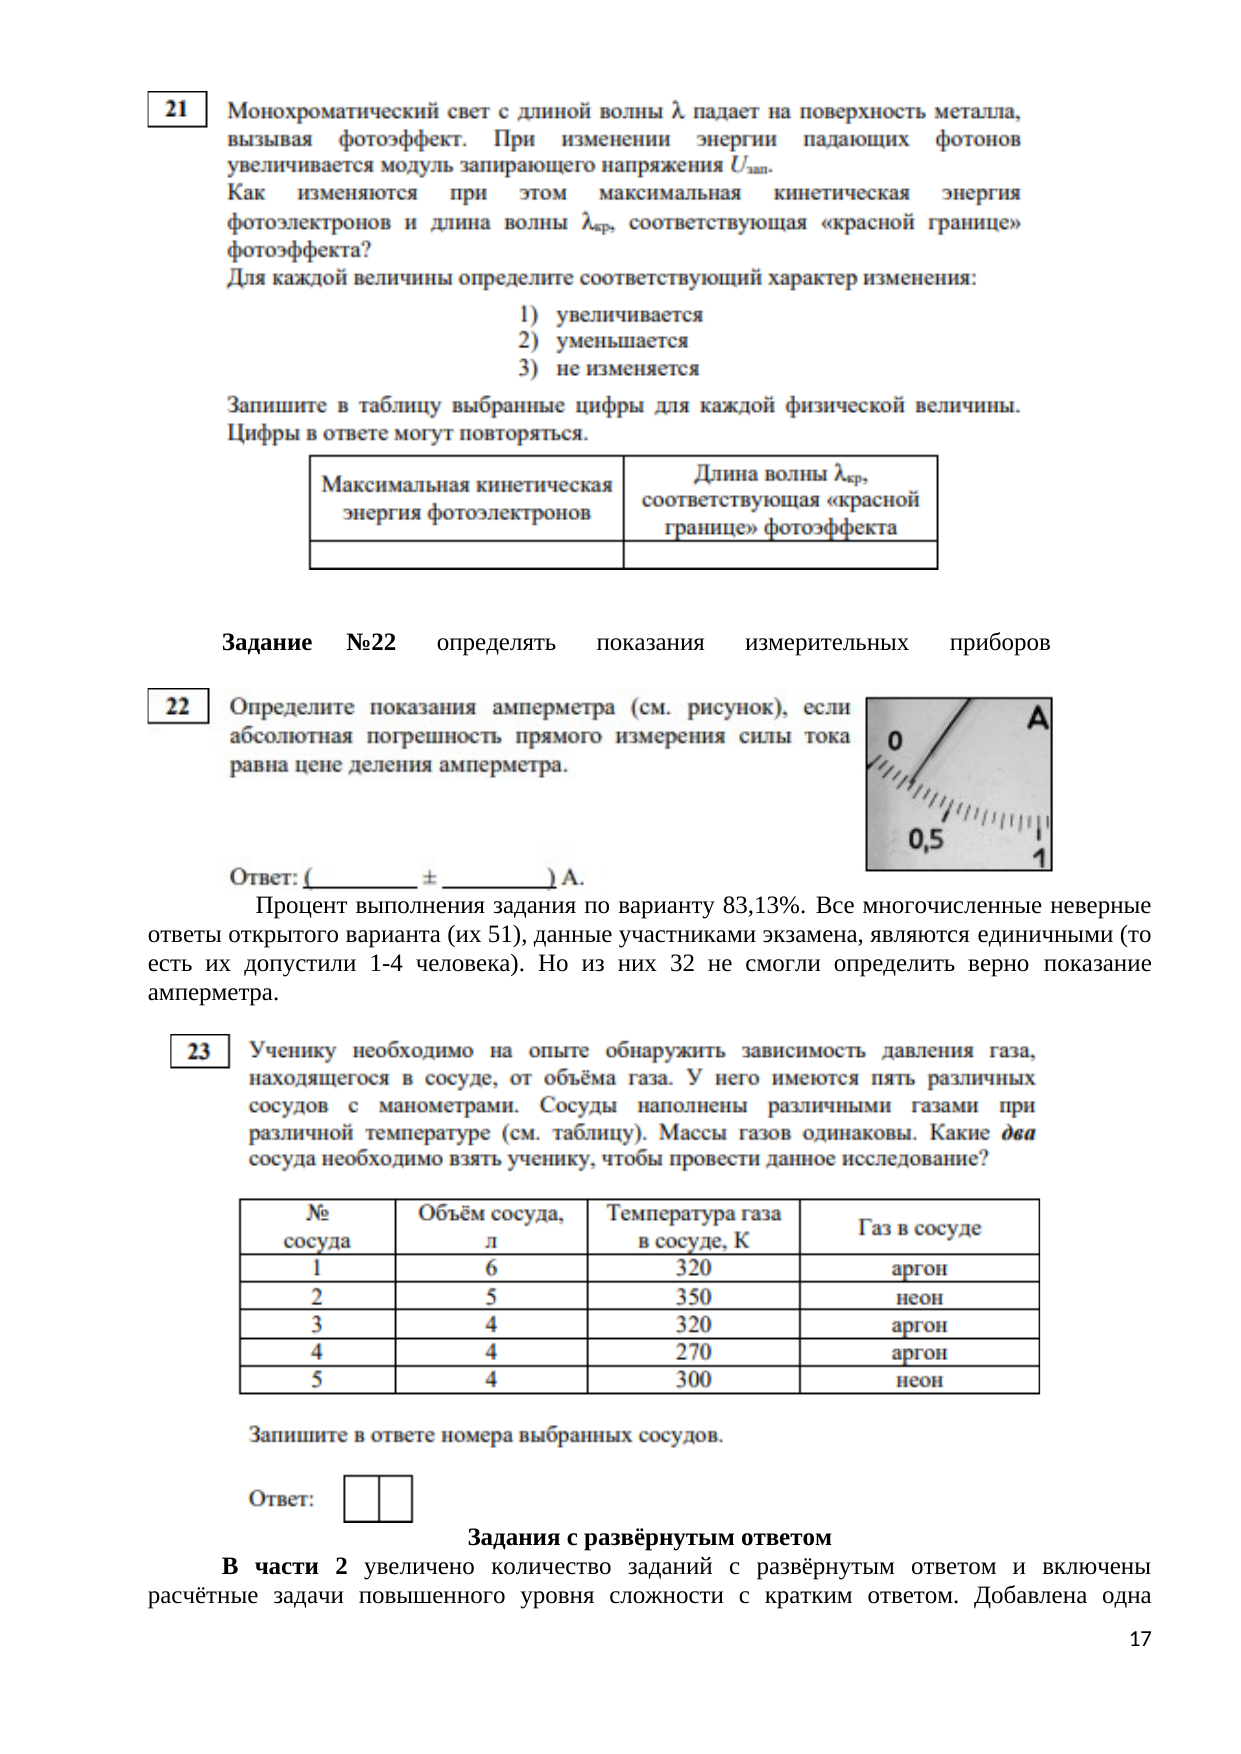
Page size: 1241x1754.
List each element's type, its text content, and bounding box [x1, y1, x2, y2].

text Задание №22 определять показания измерительных приборов [148, 627, 1147, 656]
picture [147, 91, 1022, 570]
text Задания с развёрнутым ответом [148, 1522, 1152, 1551]
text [148, 1551, 1152, 1608]
picture [170, 1034, 1041, 1523]
picture [147, 688, 1053, 891]
